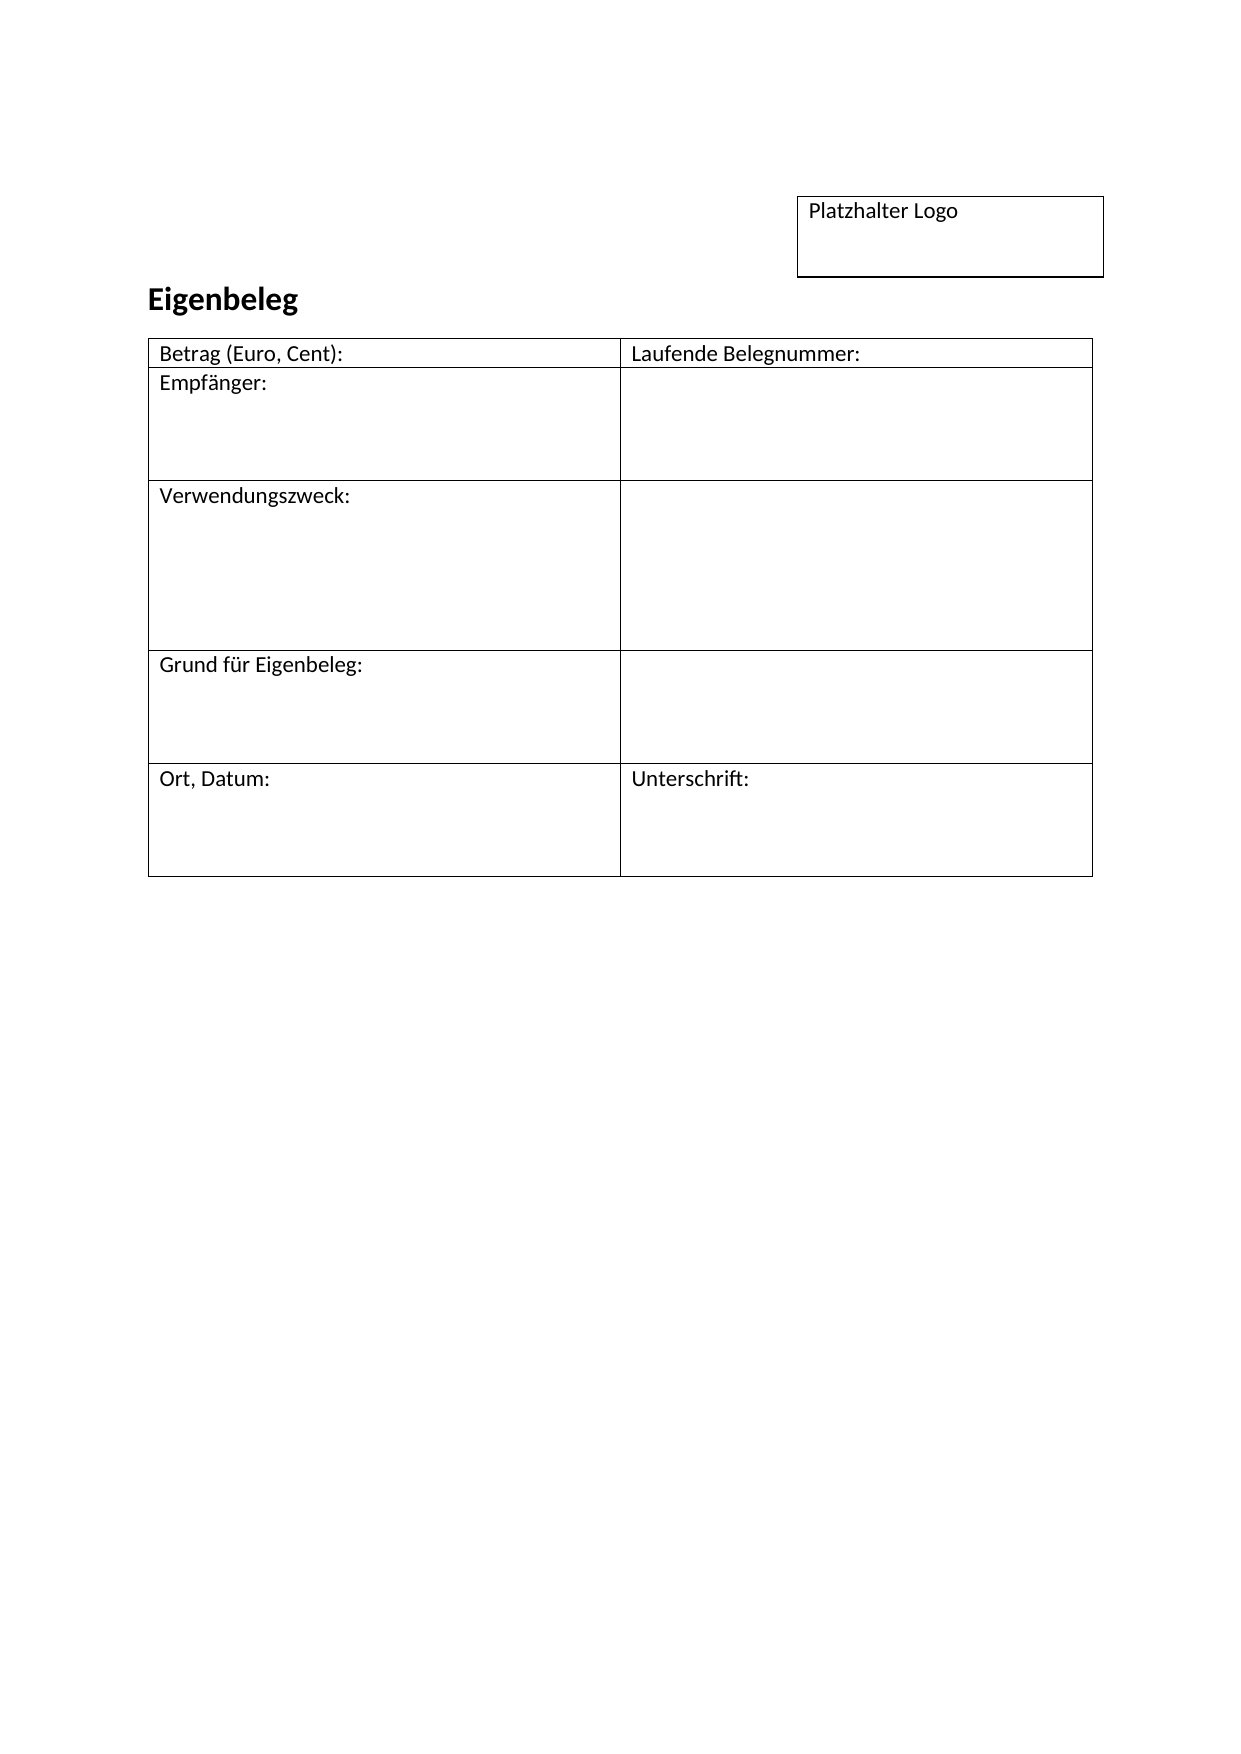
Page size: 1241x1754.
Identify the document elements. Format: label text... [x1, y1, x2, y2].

table_cell [621, 481, 1092, 649]
table_cell Verwendungszweck: [149, 481, 620, 649]
table_cell [621, 368, 1092, 480]
table_header Betrag (Euro, Cent): [149, 339, 620, 367]
table_cell Ort, Datum: [149, 764, 620, 876]
table_cell Grund für Eigenbeleg: [149, 651, 620, 763]
table_cell Unterschrift: [621, 764, 1092, 876]
table_header Platzhalter Logo [798, 197, 1103, 276]
table_cell Empfänger: [149, 368, 620, 480]
table_cell [621, 651, 1092, 763]
table_header Laufende Belegnummer: [621, 339, 1092, 367]
text Eigenbeleg [148, 277, 1093, 318]
